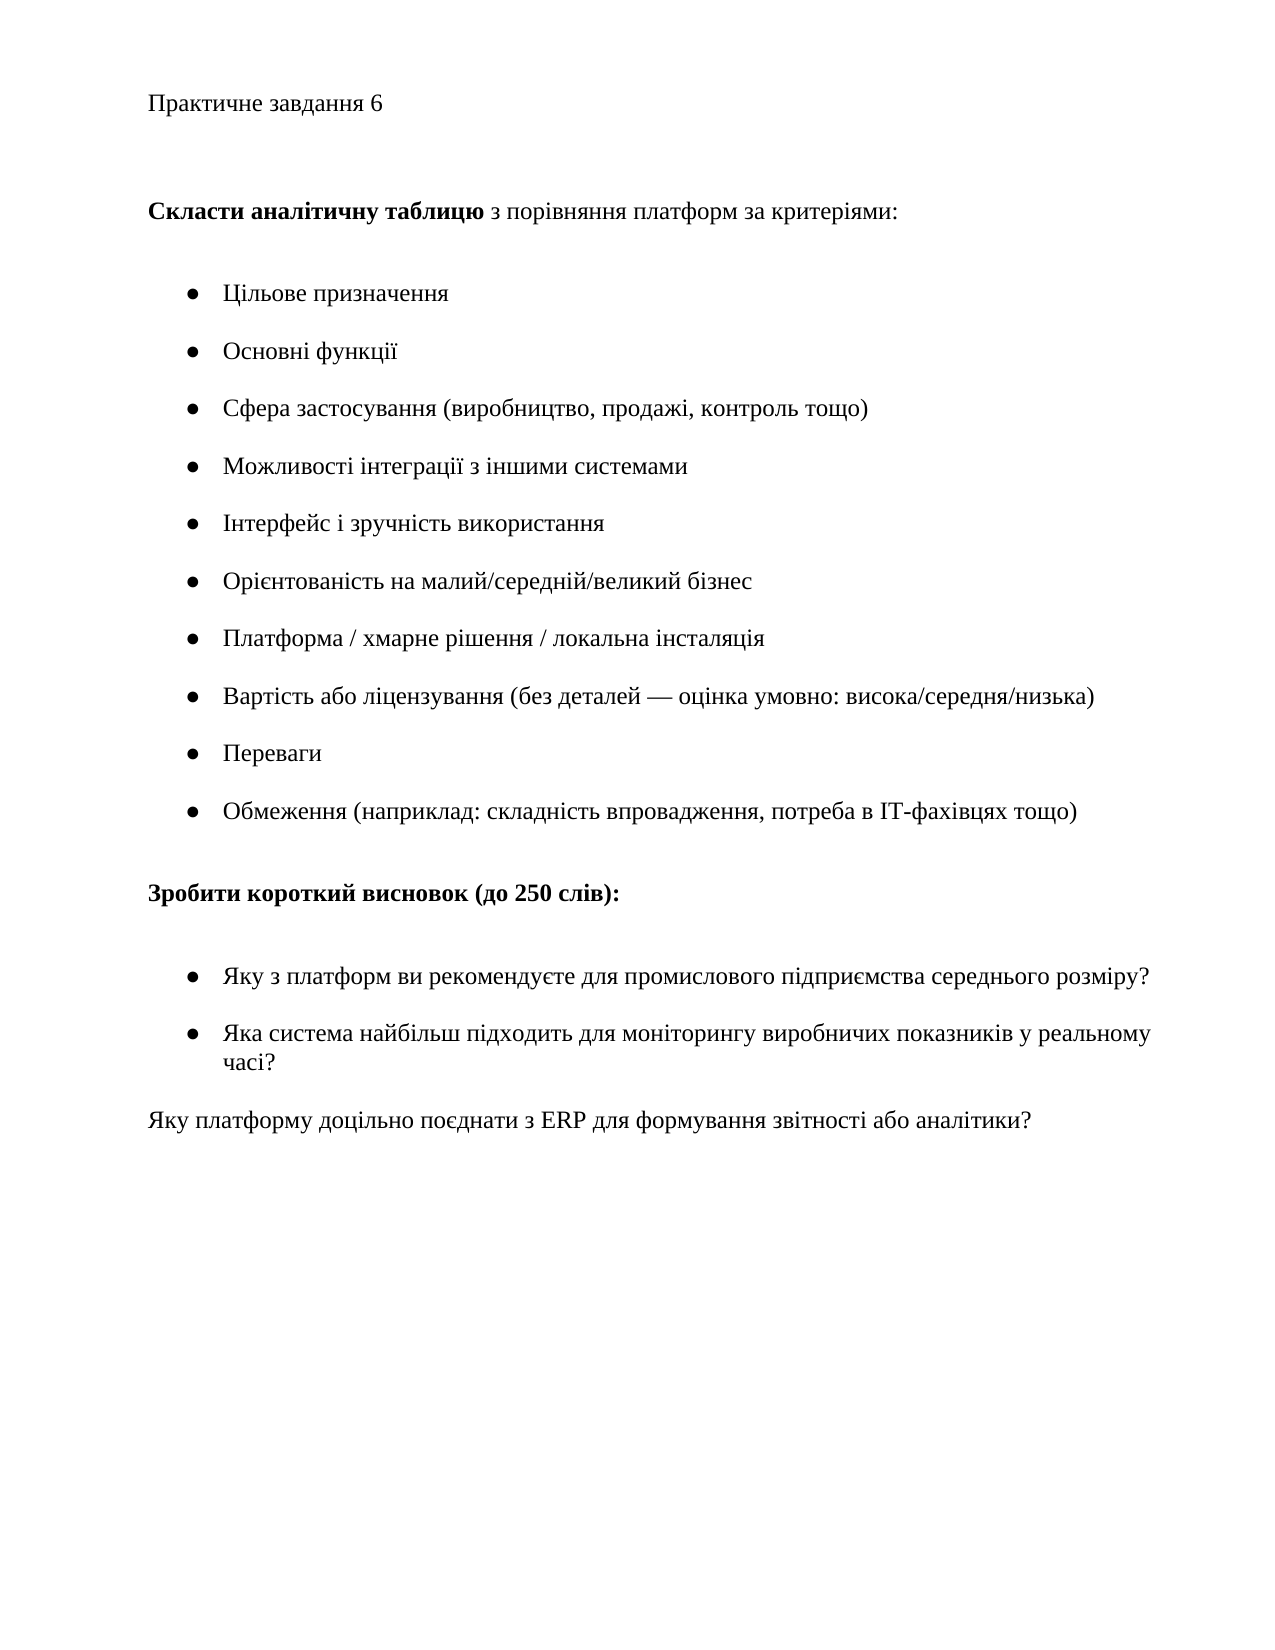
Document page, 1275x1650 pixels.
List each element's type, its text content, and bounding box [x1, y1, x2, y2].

list Платформа / хмарне рішення / локальна інсталяція [185, 623, 1186, 681]
text Скласти аналітичну таблицю з порівняння платформ за критеріями: [148, 196, 1186, 253]
list Можливості інтеграції з іншими системами [185, 451, 1186, 508]
list Переваги [185, 738, 1186, 796]
list Вартість або ліцензування (без деталей — оцінка умовно: висока/середня/низька) [185, 681, 1186, 738]
text Зробити короткий висновок (до 250 слів): [148, 878, 1186, 936]
text Яку платформу доцільно поєднати з ERP для формування звітності або аналітики? [148, 1105, 1186, 1133]
list Яку з платформ ви рекомендуєте для промислового підприємства середнього розміру? [185, 961, 1186, 1018]
list Цільове призначення [185, 278, 1186, 336]
list Сфера застосування (виробництво, продажі, контроль тощо) [185, 393, 1186, 451]
list Яка система найбільш підходить для моніторингу виробничих показників у реальному часі? [185, 1018, 1186, 1105]
list Обмеження (наприклад: складність впровадження, потреба в ІТ-фахівцях тощо) [185, 796, 1186, 853]
text Практичне завдання 6 [148, 88, 1186, 117]
list Основні функції [185, 336, 1186, 393]
list Інтерфейс і зручність використання [185, 508, 1186, 566]
list Орієнтованість на малий/середній/великий бізнес [185, 566, 1186, 623]
